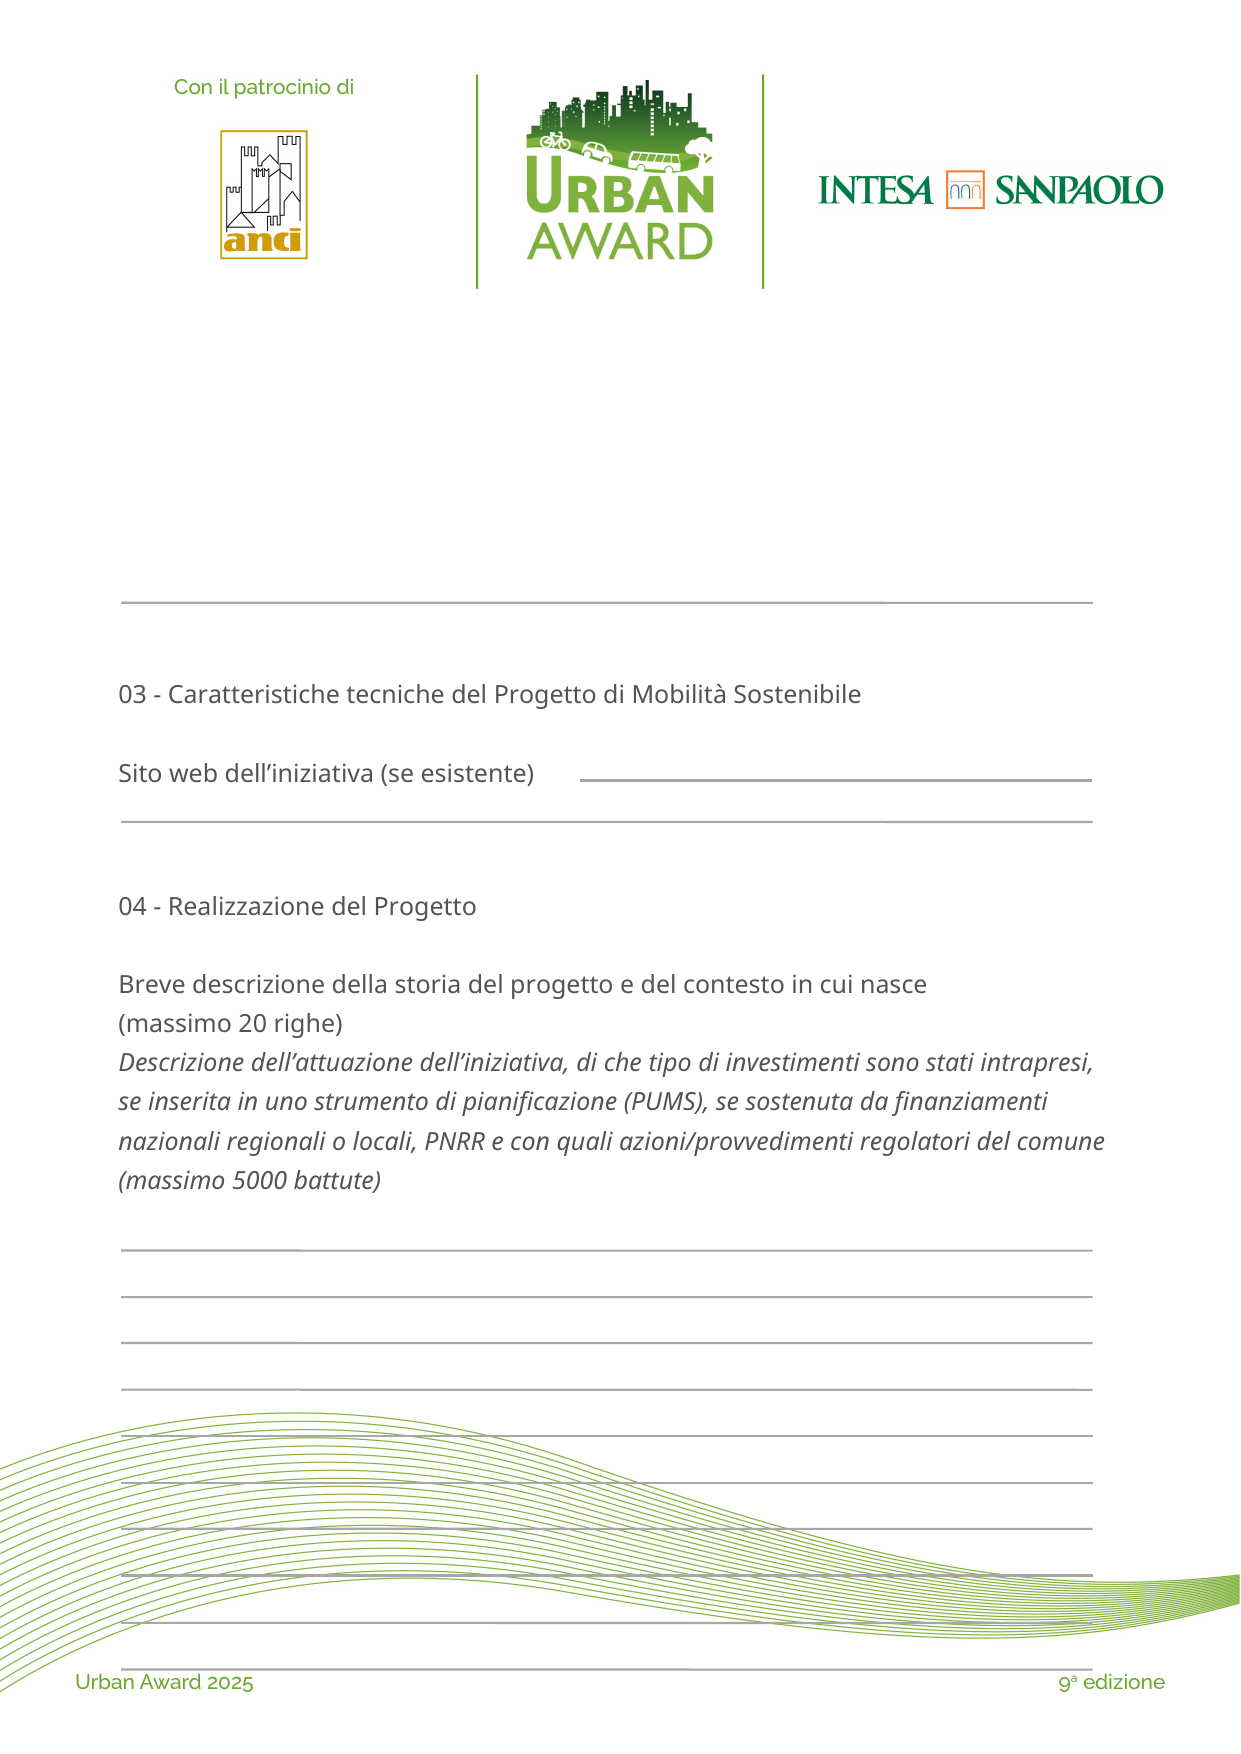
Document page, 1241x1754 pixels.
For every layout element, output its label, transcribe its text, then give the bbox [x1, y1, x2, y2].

text 04 - Realizzazione del Progetto [118, 888, 1122, 922]
text Sito web dell’iniziativa (se esistente) [118, 756, 1122, 789]
picture [0, 0, 1240, 1754]
text 03 - Caratteristiche tecniche del Progetto di Mobilità Sostenibile [118, 677, 1122, 711]
text Descrizione dell’attuazione dell’iniziativa, di che tipo di investimenti sono stati intrapresi, se inserita in uno strumento di pianificazione (PUMS), se sostenuta da finanziamenti nazionali regionali o locali, PNRR e con quali azioni/provvedimenti regolatori del comune (massimo 5000 battute) [118, 1045, 1122, 1196]
text Breve descrizione della storia del progetto e del contesto in cui nasce [118, 966, 1122, 1001]
text (massimo 20 righe) [118, 1006, 1122, 1040]
